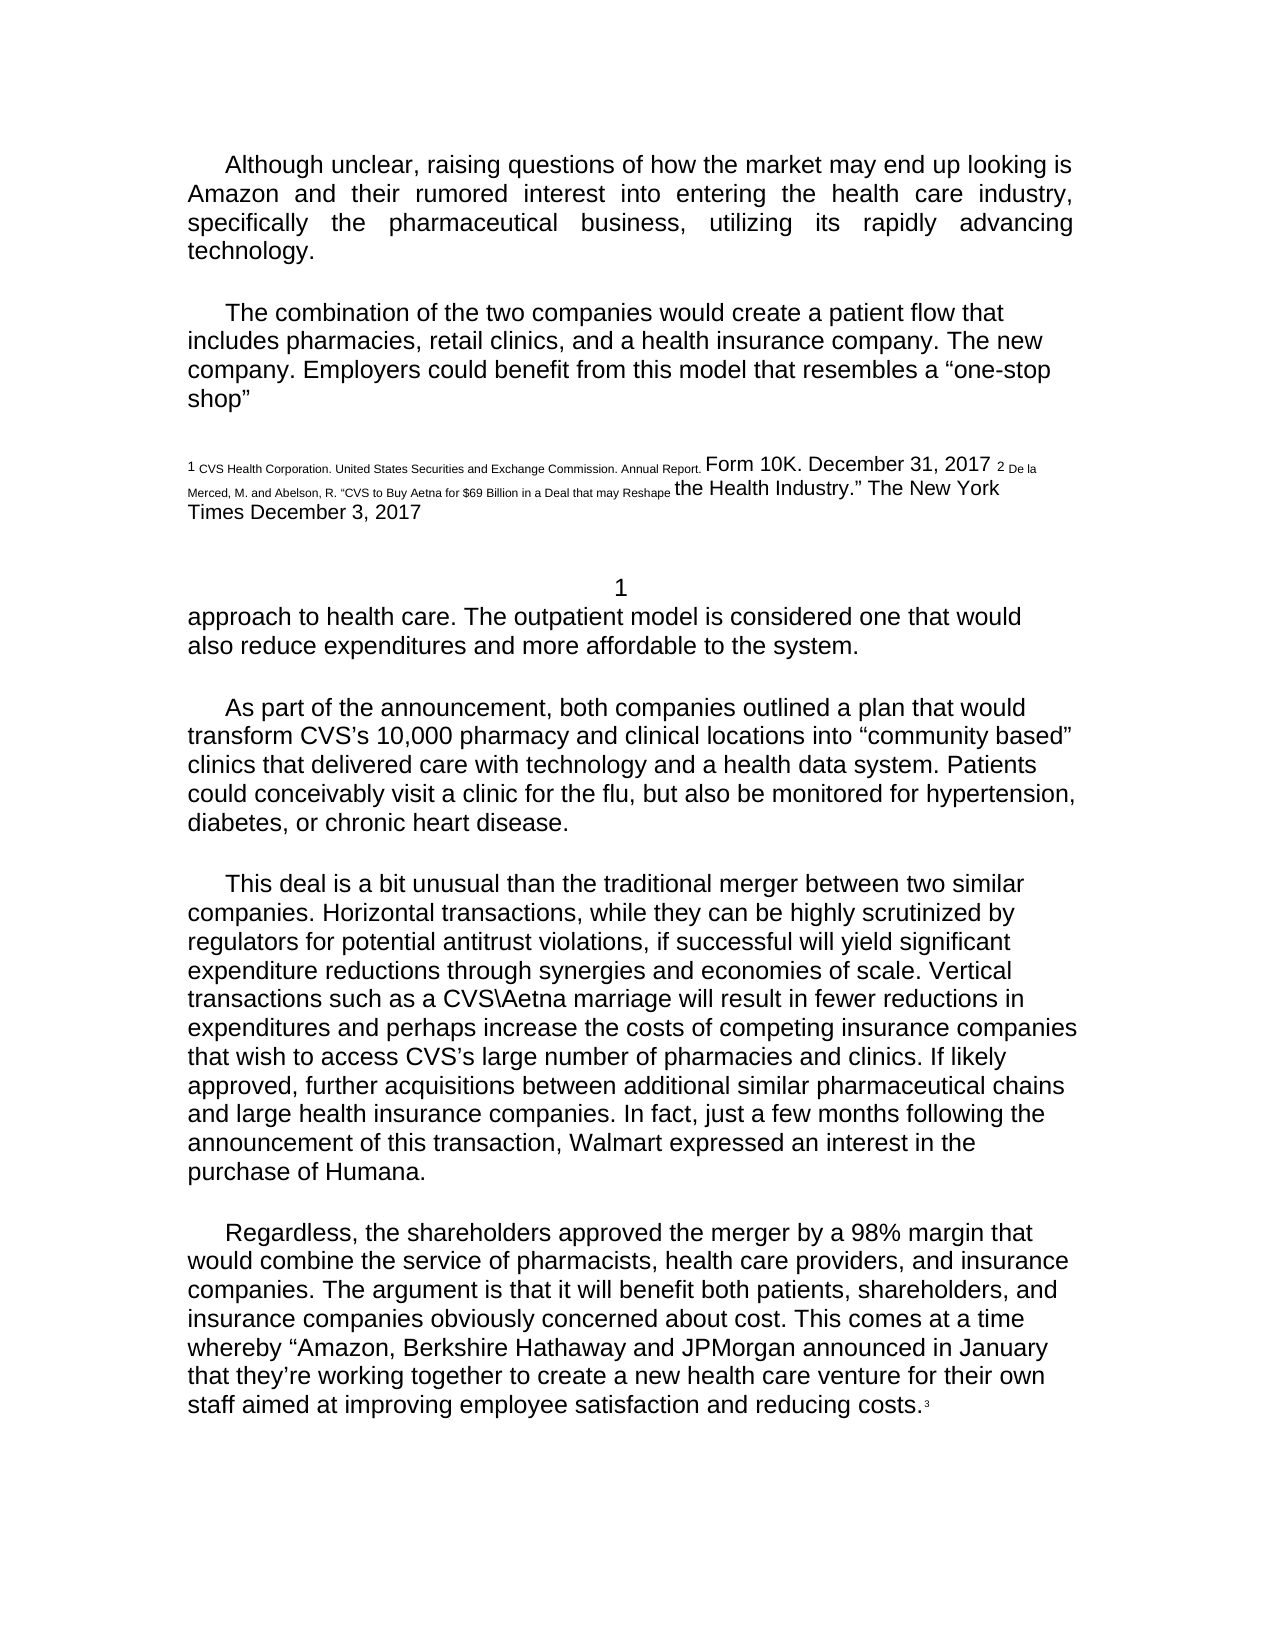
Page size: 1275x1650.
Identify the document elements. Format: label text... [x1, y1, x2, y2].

text approach to health care. The outpatient model is considered one that would also reduce expenditures and more affordable to the system. [187, 602, 1026, 659]
text 1 [614, 573, 662, 602]
text The combination of the two companies would create a patient flow that includes pharmacies, retail clinics, and a health insurance company. The new company. Employers could benefit from this model that resembles a “one-stop shop” [187, 297, 1080, 412]
text Although unclear, raising questions of how the market may end up looking is Amazon and their rumored interest into entering the health care industry, specifically the pharmaceutical business, utilizing its rapidly advancing technology. [187, 150, 1074, 265]
text 1 CVS Health Corporation. United States Securities and Exchange Commission. Annual Report. Form 10K. December 31, 2017 2 De la Merced, M. and Abelson, R. “CVS to Buy Aetna for $69 Billion in a Deal that may Reshape the Health Industry.” The New York Times December 3, 2017 [187, 452, 1061, 524]
text This deal is a bit unusual than the traditional merger between two similar companies. Horizontal transactions, while they can be highly scrutinized by regulators for potential antitrust violations, if successful will yield significant expenditure reductions through synergies and economies of scale. Vertical transactions such as a CVS\Aetna marriage will result in fewer reductions in expenditures and perhaps increase the costs of competing insurance companies that wish to access CVS’s large number of pharmacies and clinics. If likely approved, further acquisitions between additional similar pharmaceutical chains and large health insurance companies. In fact, just a few months following the announcement of this transaction, Walmart expressed an interest in the purchase of Humana. [187, 869, 1083, 1186]
text As part of the announcement, both companies outlined a plan that would transform CVS’s 10,000 pharmacy and clinical locations into “community based” clinics that delivered care with technology and a health data system. Patients could conceivably visit a clinic for the flu, but also be monitored for hypertension, diabetes, or chronic heart disease. [187, 693, 1079, 836]
text Regardless, the shareholders approved the merger by a 98% margin that would combine the service of pharmacists, health care providers, and insurance companies. The argument is that it will benefit both patients, shareholders, and insurance companies obviously concerned about cost. This comes at a time whereby “Amazon, Berkshire Hathaway and JPMorgan announced in January that they’re working together to create a new health care venture for their own staff aimed at improving employee satisfaction and reducing costs.3 [187, 1218, 1086, 1419]
